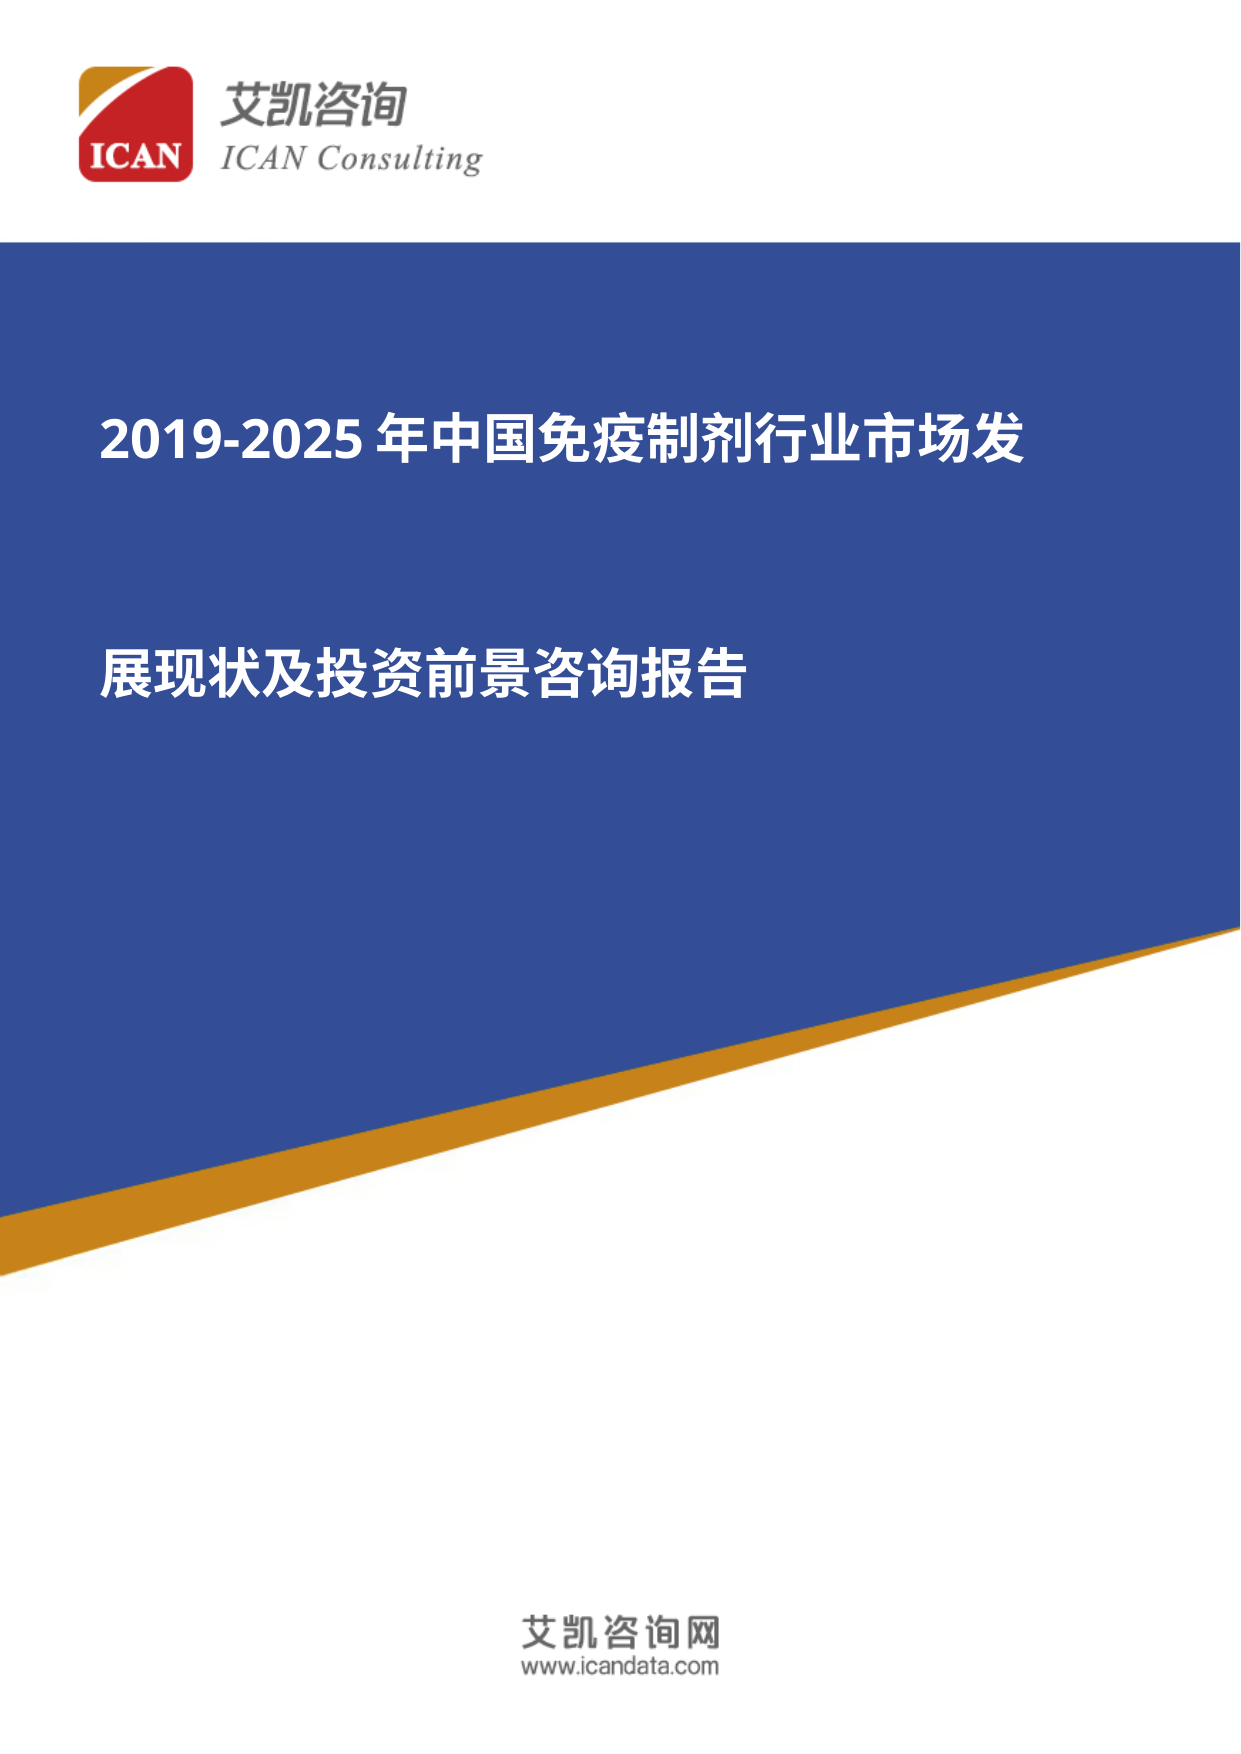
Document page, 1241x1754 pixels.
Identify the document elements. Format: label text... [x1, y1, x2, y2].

picture [0, 5, 1241, 1754]
subtitle 2019-2025年中国免疫制剂行业市场发展现状及投资前景咨询报告 [99, 386, 1053, 718]
